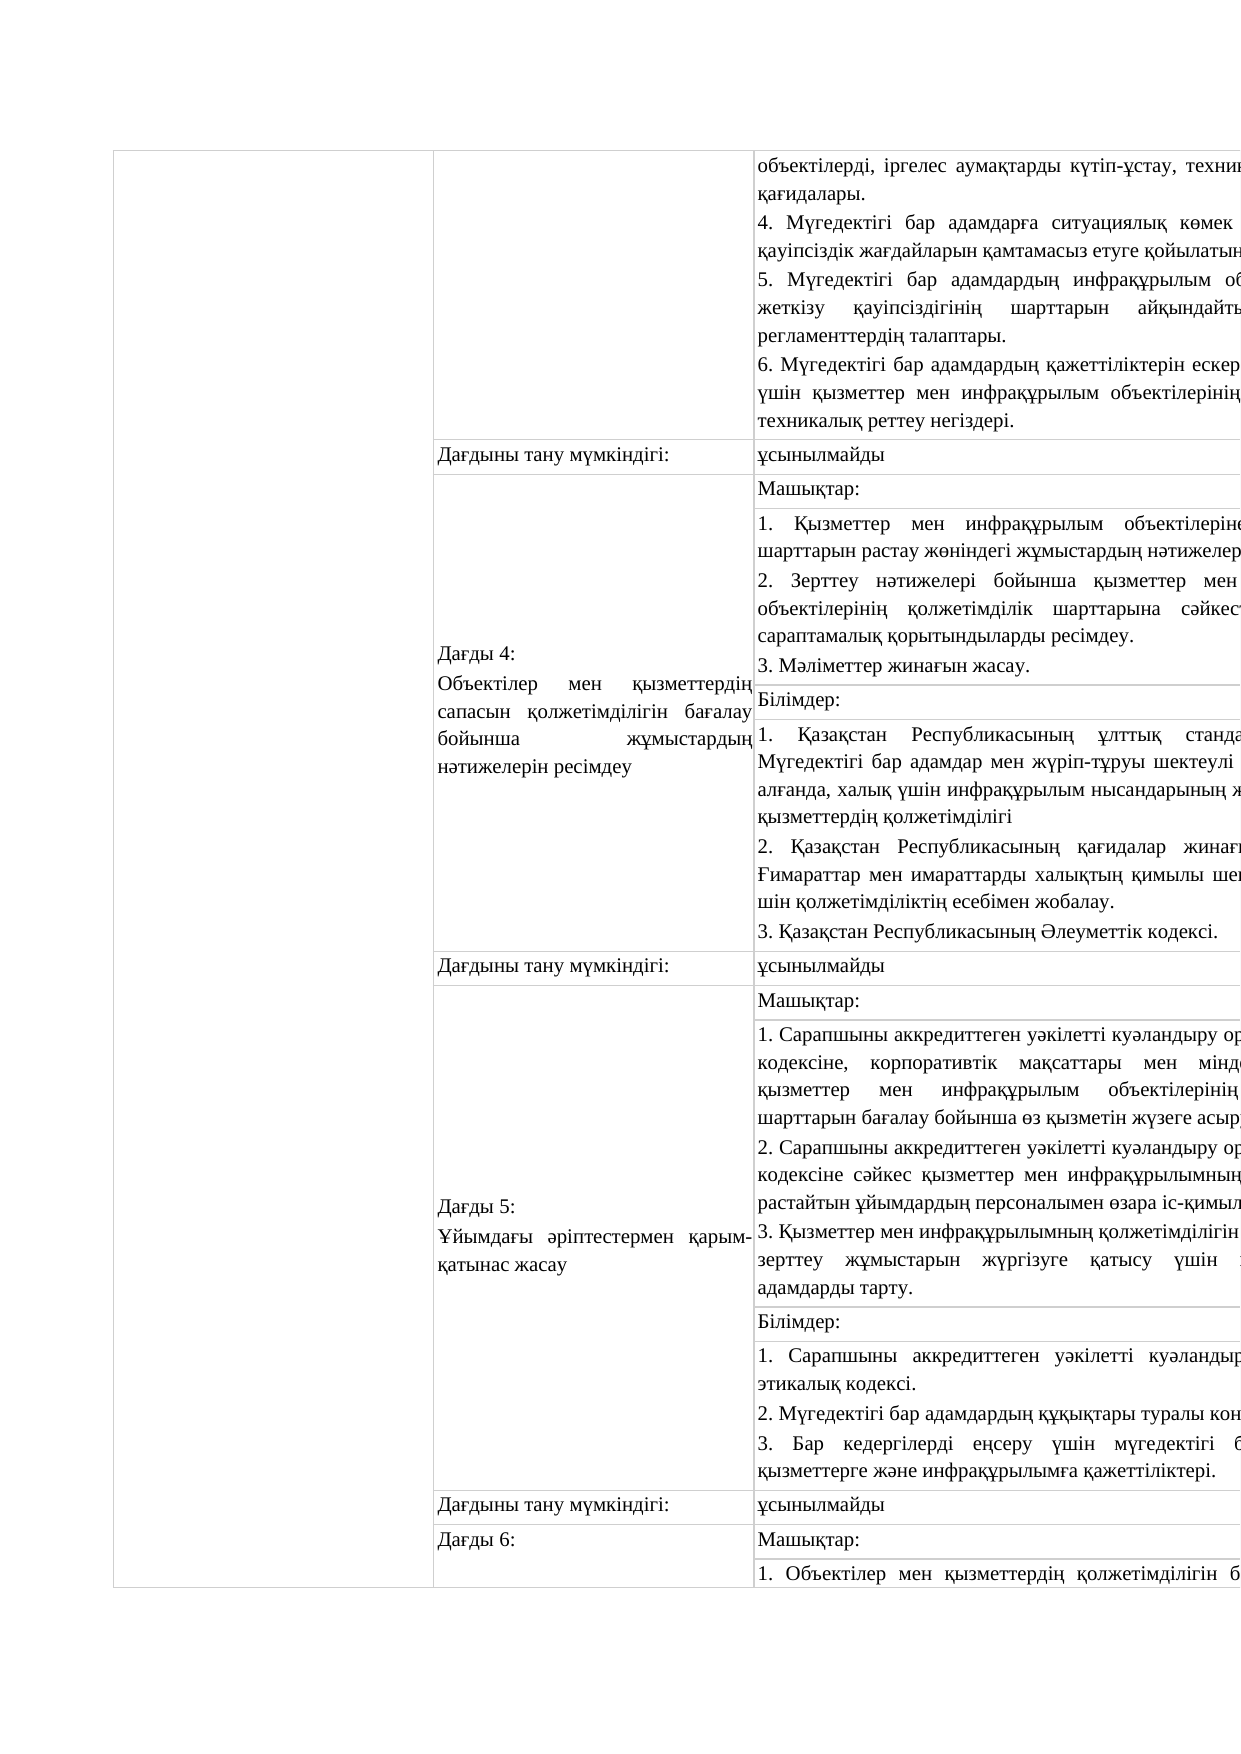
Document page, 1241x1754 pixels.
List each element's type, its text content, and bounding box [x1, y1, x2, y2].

table_cell Дағды 5: Ұйымдағы әріптестермен қарым-қатынас жасау [434, 986, 753, 1489]
table_cell Дағдыны тану мүмкіндігі: [434, 1491, 753, 1524]
table_cell ұсынылмайды [755, 952, 1240, 985]
table_cell 1. Қызметтер мен инфрақұрылым объектілеріне қолжетімділік шарттарын растау жөніндегі жұмыстардың нәтижелерін ресімдеу. 2. Зерттеу нәтижелері бойынша қызметтер мен инфрақұрылым объектілерінің қолжетімділік шарттарына сәйкестігін растайтын сараптамалық қорытындыларды ресімдеу. 3. Мәліметтер жинағын жасау. [755, 509, 1240, 684]
table_cell Білімдер: [755, 1308, 1240, 1341]
table_cell Машықтар: [755, 475, 1240, 508]
table_cell Дағдыны тану мүмкіндігі: [434, 440, 753, 473]
table_cell ұсынылмайды [755, 440, 1240, 473]
table_cell 1. Сарапшыны аккредиттеген уәкілетті куәландыру орталығының этикалық кодексі. 2. Мүгедектігі бар адамдардың құқықтары туралы конвенция. 3. Бар кедергілерді еңсеру үшін мүгедектігі бар адамдардың қызметтерге және инфрақұрылымға қажеттіліктері. [755, 1342, 1240, 1489]
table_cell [755, 151, 1240, 439]
table_cell Білімдер: [755, 686, 1240, 719]
table_cell ұсынылмайды [755, 1491, 1240, 1524]
table_cell Дағды 6: Түрлі нозологиясы бар мүгедектігі бар адамдардың қоғамдық ұйымдарының өкілдерімен өзара әрекеттесу [434, 1525, 753, 1587]
table_cell 1. Қазақстан Республикасының ұлттық стандарты 3846-2023 Мүгедектігі бар адамдар мен жүріп-тұруы шектеулі топтарды есепке алғанда, халық үшін инфрақұрылым нысандарының және көрсетілетін қызметтердің қолжетімділігі 2. Қазақстан Республикасының қағидалар жинағы 3.06-101-2012 Ғимараттар мен имараттарды халықтың қимылы шектеулі топтары ?шін қолжетімділіктің есебімен жобалау. 3. Қазақстан Республикасының Әлеуметтік кодексі. [755, 720, 1240, 951]
table_cell Машықтар: [755, 1525, 1240, 1558]
table_cell Дағдыны тану мүмкіндігі: [434, 952, 753, 985]
table_cell Машықтар: [755, 986, 1240, 1019]
table_cell 1. Сарапшыны аккредиттеген уәкілетті куәландыру орталығының әдеп кодексіне, корпоративтік мақсаттары мен міндеттеріне сәйкес қызметтер мен инфрақұрылым объектілерінің қолжетімділік шарттарын бағалау бойынша өз қызметін жүзеге асыру. 2. Сарапшыны аккредиттеген уәкілетті куәландыру орталығының әдеп кодексіне сәйкес қызметтер мен инфрақұрылымның қолжетімділігін растайтын ұйымдардың персоналымен өзара іс-қимыл жасау. 3. Қызметтер мен инфрақұрылымның қолжетімділігін бағалай отырып, зерттеу жұмыстарын жүргізуге қатысу үшін мүгедектігі бар адамдарды тарту. [755, 1021, 1240, 1306]
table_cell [755, 1560, 1240, 1587]
table_cell Дағды 4: Объектілер мен қызметтердің сапасын қолжетімділігін бағалау бойынша жұмыстардың нәтижелерін ресімдеу [434, 475, 753, 951]
